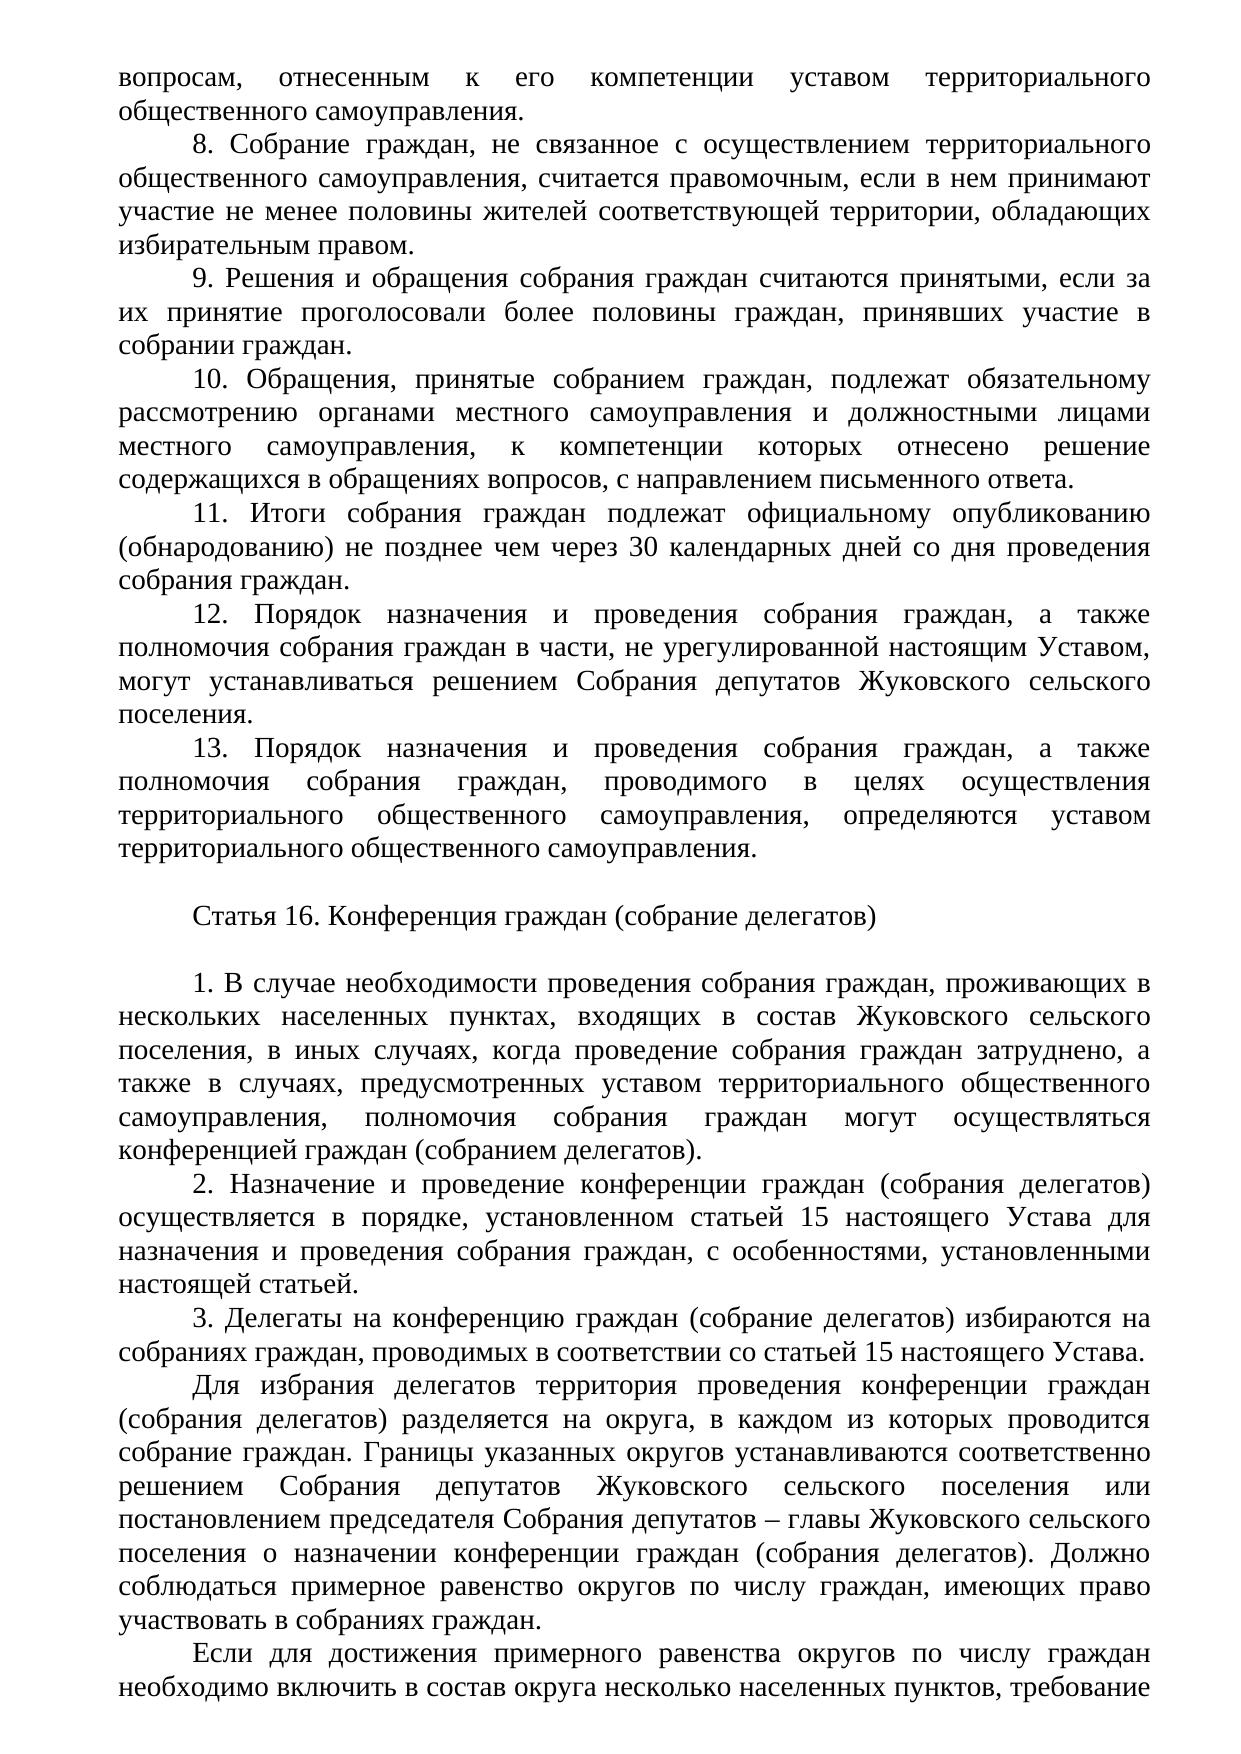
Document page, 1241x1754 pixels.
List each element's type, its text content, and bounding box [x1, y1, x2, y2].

text 13. Порядок назначения и проведения собрания граждан, а также полномочия собрания граждан, проводимого в целях осуществления территориального общественного самоуправления, определяются уставом территориального общественного самоуправления. [118, 730, 1152, 864]
text 8. Собрание граждан, не связанное с осуществлением территориального общественного самоуправления, считается правомочным, если в нем принимают участие не менее половины жителей соответствующей территории, обладающих избирательным правом. [118, 126, 1152, 260]
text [118, 59, 1152, 126]
text 11. Итоги собрания граждан подлежат официальному опубликованию (обнародованию) не позднее чем через 30 календарных дней со дня проведения собрания граждан. [118, 495, 1152, 596]
text 3. Делегаты на конференцию граждан (собрание делегатов) избираются на собраниях граждан, проводимых в соответствии со статьей 15 настоящего Устава. [118, 1300, 1152, 1367]
text 12. Порядок назначения и проведения собрания граждан, а также полномочия собрания граждан в части, не урегулированной настоящим Уставом, могут устанавливаться решением Собрания депутатов Жуковского сельского поселения. [118, 596, 1152, 730]
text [118, 1636, 1152, 1703]
text 10. Обращения, принятые собранием граждан, подлежат обязательному рассмотрению органами местного самоуправления и должностными лицами местного самоуправления, к компетенции которых отнесено решение содержащихся в обращениях вопросов, с направлением письменного ответа. [118, 361, 1152, 495]
text 2. Назначение и проведение конференции граждан (собрания делегатов) осуществляется в порядке, установленном статьей 15 настоящего Устава для назначения и проведения собрания граждан, с особенностями, установленными настоящей статьей. [118, 1166, 1152, 1300]
text 1. В случае необходимости проведения собрания граждан, проживающих в нескольких населенных пунктах, входящих в состав Жуковского сельского поселения, в иных случаях, когда проведение собрания граждан затруднено, а также в случаях, предусмотренных уставом территориального общественного самоуправления, полномочия собрания граждан могут осуществляться конференцией граждан (собранием делегатов). [118, 965, 1152, 1166]
text Статья 16. Конференция граждан (собрание делегатов) [118, 898, 1152, 931]
text Для избрания делегатов территория проведения конференции граждан (собрания делегатов) разделяется на округа, в каждом из которых проводится собрание граждан. Границы указанных округов устанавливаются соответственно решением Собрания депутатов Жуковского сельского поселения или постановлением председателя Собрания депутатов – главы Жуковского сельского поселения о назначении конференции граждан (собрания делегатов). Должно соблюдаться примерное равенство округов по числу граждан, имеющих право участвовать в собраниях граждан. [118, 1367, 1152, 1636]
text 9. Решения и обращения собрания граждан считаются принятыми, если за их принятие проголосовали более половины граждан, принявших участие в собрании граждан. [118, 260, 1152, 361]
